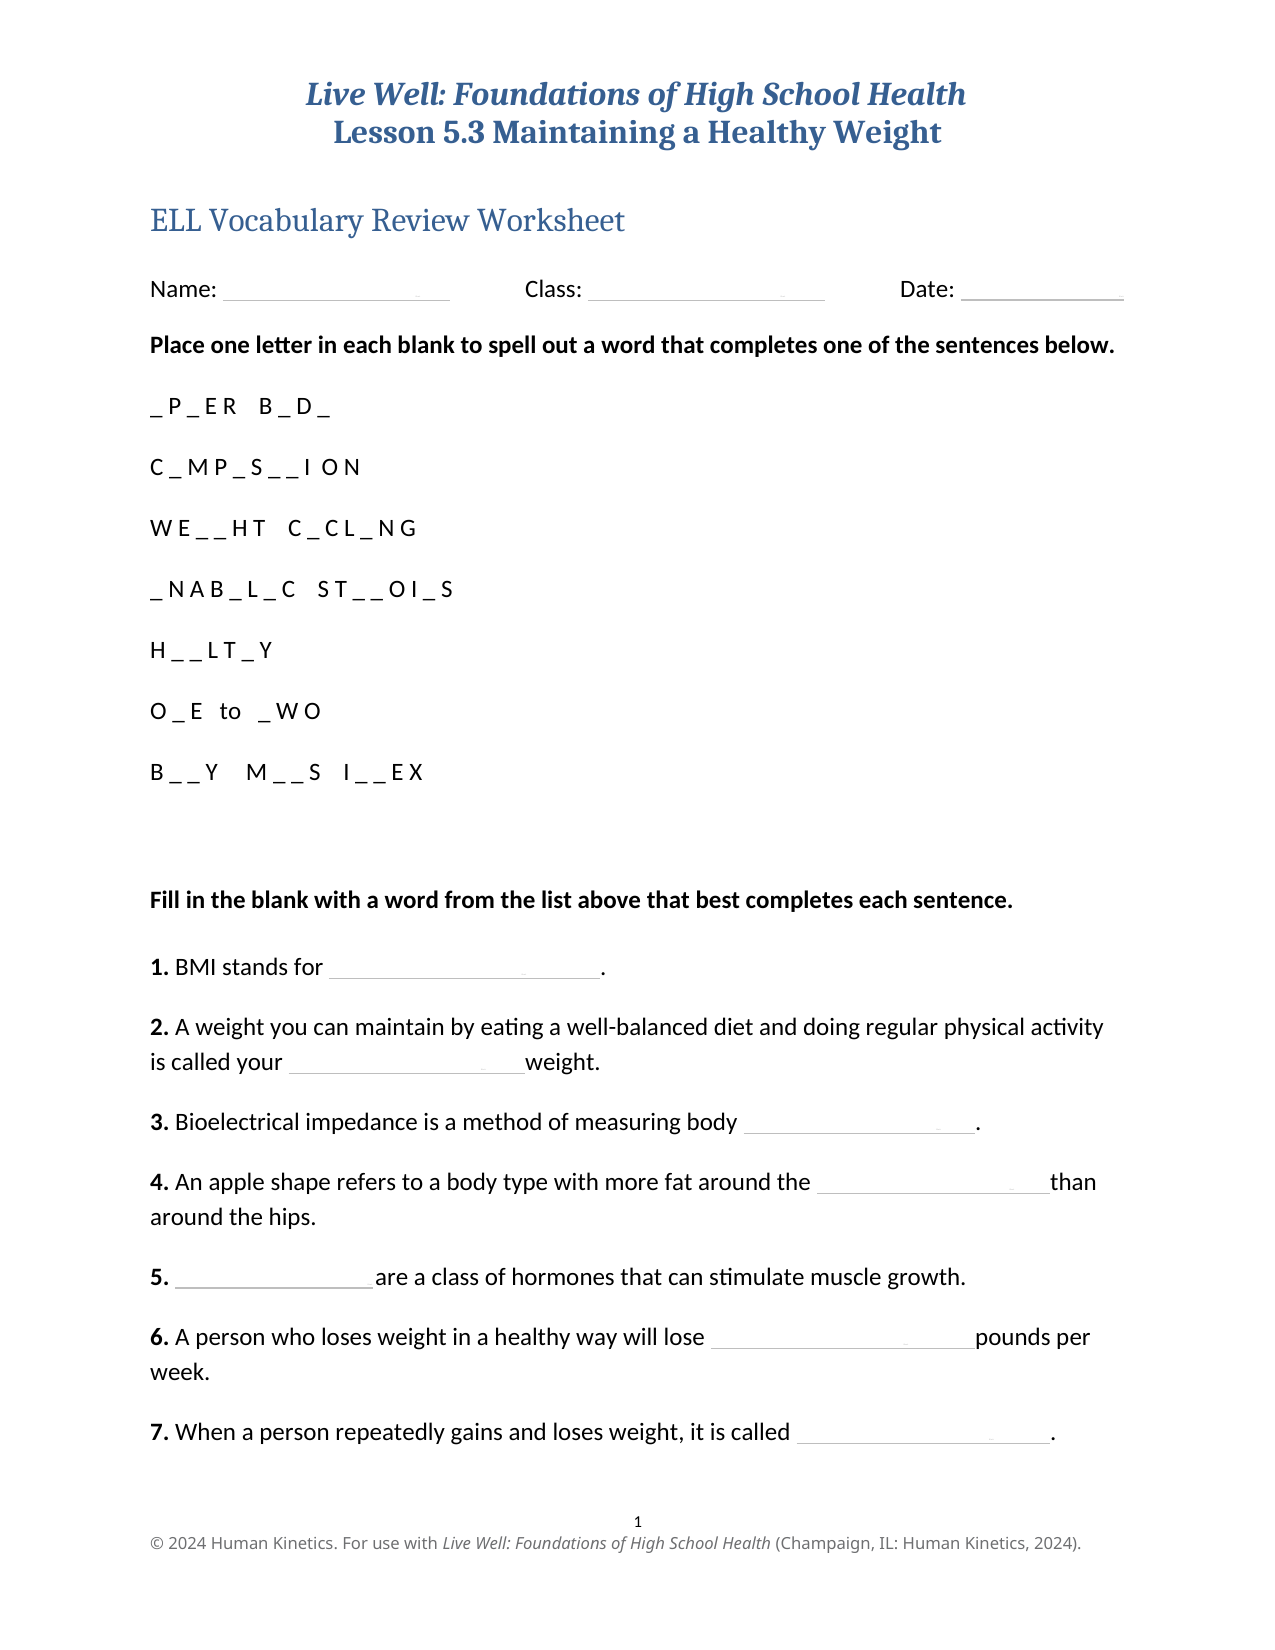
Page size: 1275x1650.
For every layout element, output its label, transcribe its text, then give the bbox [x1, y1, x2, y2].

text 6. A person who loses weight in a healthy way will lose Blank pounds per week. [150, 1321, 1125, 1387]
text 4. An apple shape refers to a body type with more fat around the Blank than around the hips. [150, 1166, 1125, 1232]
text _ N A B _ L _ C S T _ _ O I _ S [150, 573, 1125, 604]
text _ P _ E R B _ D _ [150, 390, 1125, 421]
text Place one letter in each blank to spell out a word that completes one of the sentences below. [150, 329, 1125, 360]
text H _ _ L T _ Y [150, 634, 1125, 665]
text Fill in the blank with a word from the list above that best completes each sentence. [150, 884, 1125, 915]
text C _ M P _ S _ _ I O N [150, 451, 1125, 482]
text 3. Bioelectrical impedance is a method of measuring body Blank . [150, 1106, 1125, 1137]
text 1. BMI stands for Blank . [150, 951, 1125, 982]
text W E _ _ H T C _ C L _ N G [150, 512, 1125, 543]
subtitle ELL Vocabulary Review Worksheet [150, 201, 1125, 240]
text 2. A weight you can maintain by eating a well-balanced diet and doing regular physical activity is called your Blank weight. [150, 1011, 1125, 1077]
text O _ E to _ W O [150, 695, 1125, 726]
text 7. When a person repeatedly gains and loses weight, it is called Blank . [150, 1416, 1125, 1447]
text 5. Blank are a class of hormones that can stimulate muscle growth. [150, 1261, 1125, 1292]
text Name: Blank Class: Blank Date: Blank [150, 273, 1125, 304]
text B _ _ Y M _ _ S I _ _ E X [150, 756, 1125, 787]
